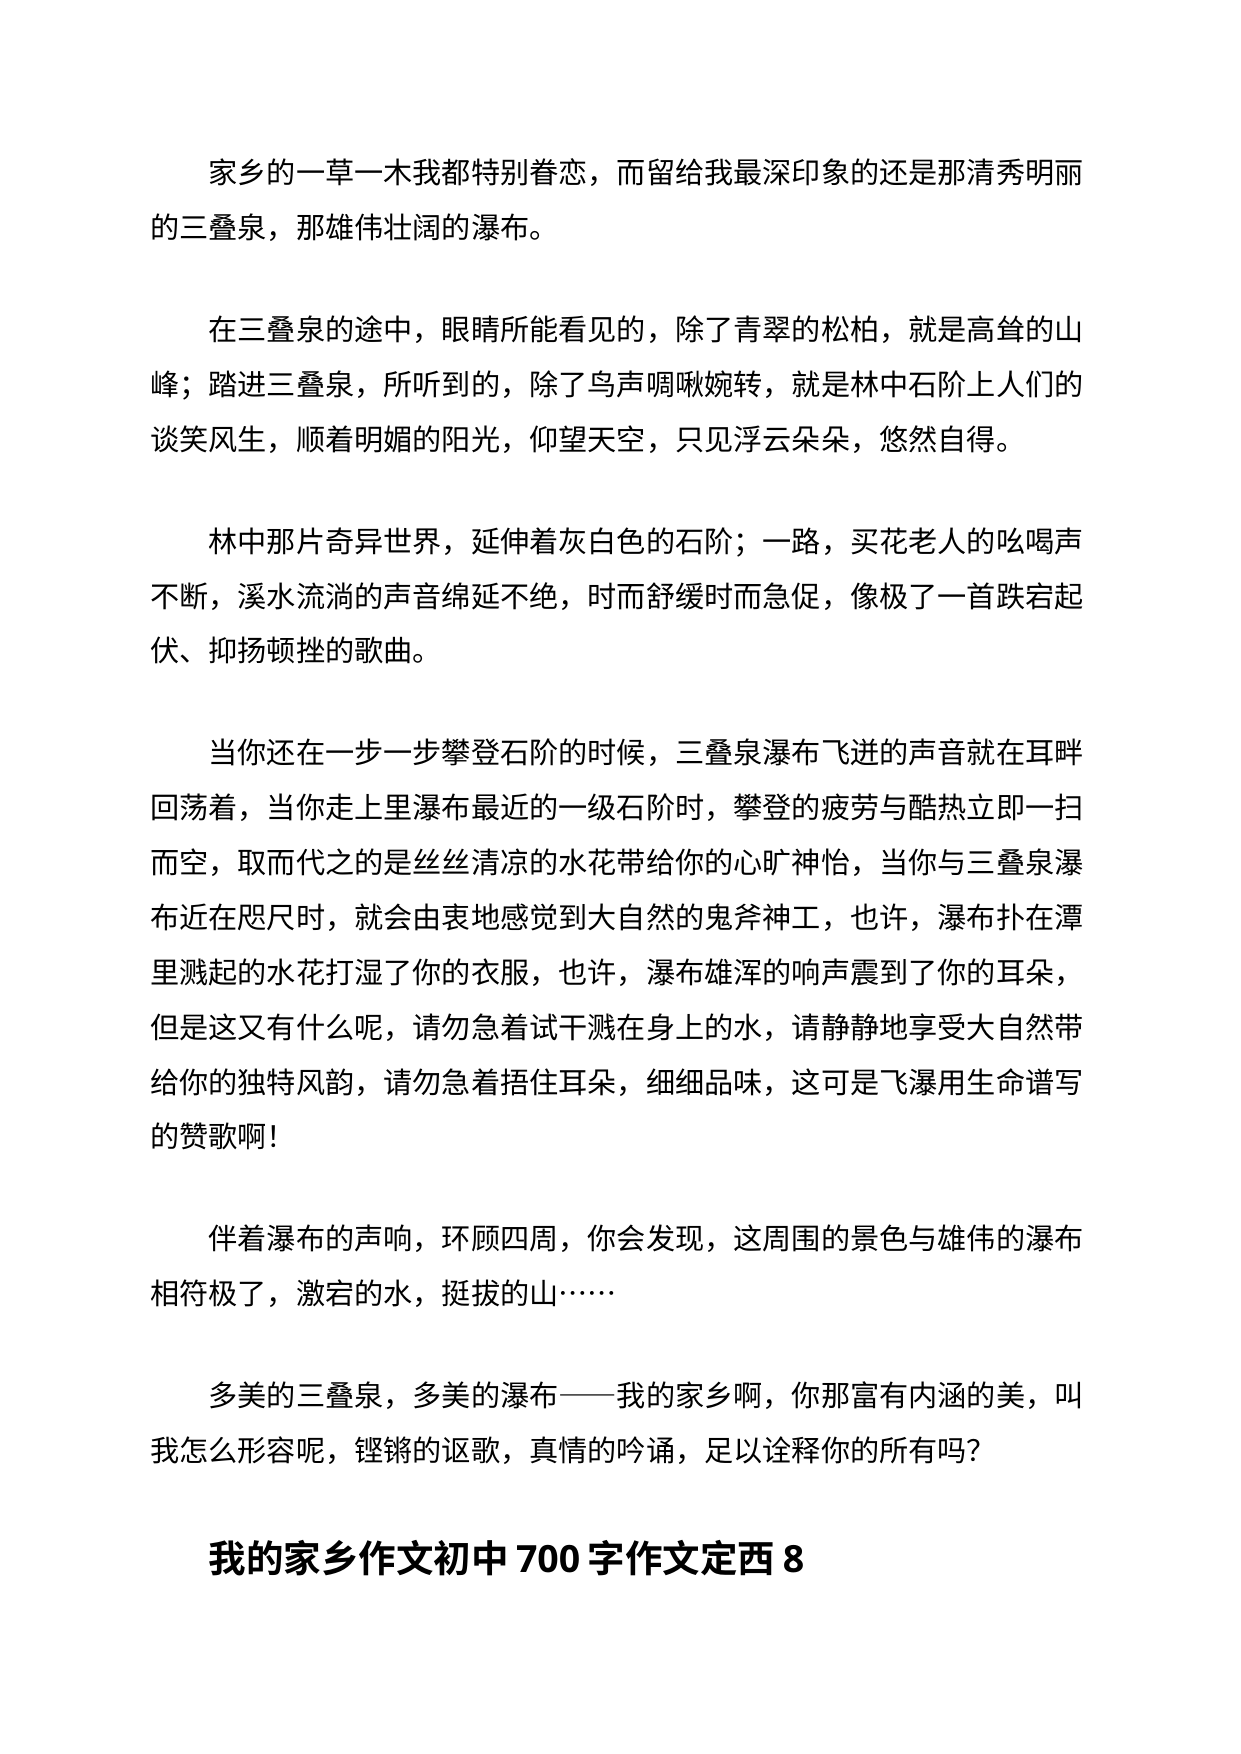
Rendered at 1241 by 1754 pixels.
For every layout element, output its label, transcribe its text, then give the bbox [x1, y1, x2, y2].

text 家乡的一草一木我都特别眷恋，而留给我最深印象的还是那清秀明丽的三叠泉，那雄伟壮阔的瀑布。 [150, 150, 1090, 247]
text 在三叠泉的途中，眼睛所能看见的，除了青翠的松柏，就是高耸的山峰；踏进三叠泉，所听到的，除了鸟声啁啾婉转，就是林中石阶上人们的谈笑风生，顺着明媚的阳光，仰望天空，只见浮云朵朵，悠然自得。 [150, 307, 1090, 459]
text 多美的三叠泉，多美的瀑布——我的家乡啊，你那富有内涵的美，叫我怎么形容呢，铿锵的讴歌，真情的吟诵，足以诠释你的所有吗？ [150, 1372, 1090, 1470]
text 我的家乡作文初中700字作文定西8 [150, 1529, 1090, 1584]
text 林中那片奇异世界，延伸着灰白色的石阶；一路，买花老人的吆喝声不断，溪水流淌的声音绵延不绝，时而舒缓时而急促，像极了一首跌宕起伏、抑扬顿挫的歌曲。 [150, 518, 1090, 670]
text 当你还在一步一步攀登石阶的时候，三叠泉瀑布飞迸的声音就在耳畔回荡着，当你走上里瀑布最近的一级石阶时，攀登的疲劳与酷热立即一扫而空，取而代之的是丝丝清凉的水花带给你的心旷神怡，当你与三叠泉瀑布近在咫尺时，就会由衷地感觉到大自然的鬼斧神工，也许，瀑布扑在潭里溅起的水花打湿了你的衣服，也许，瀑布雄浑的响声震到了你的耳朵，但是这又有什么呢，请勿急着试干溅在身上的水，请静静地享受大自然带给你的独特风韵，请勿急着捂住耳朵，细细品味，这可是飞瀑用生命谱写的赞歌啊！ [150, 730, 1090, 1156]
text 伴着瀑布的声响，环顾四周，你会发现，这周围的景色与雄伟的瀑布相符极了，激宕的水，挺拔的山…… [150, 1216, 1090, 1313]
